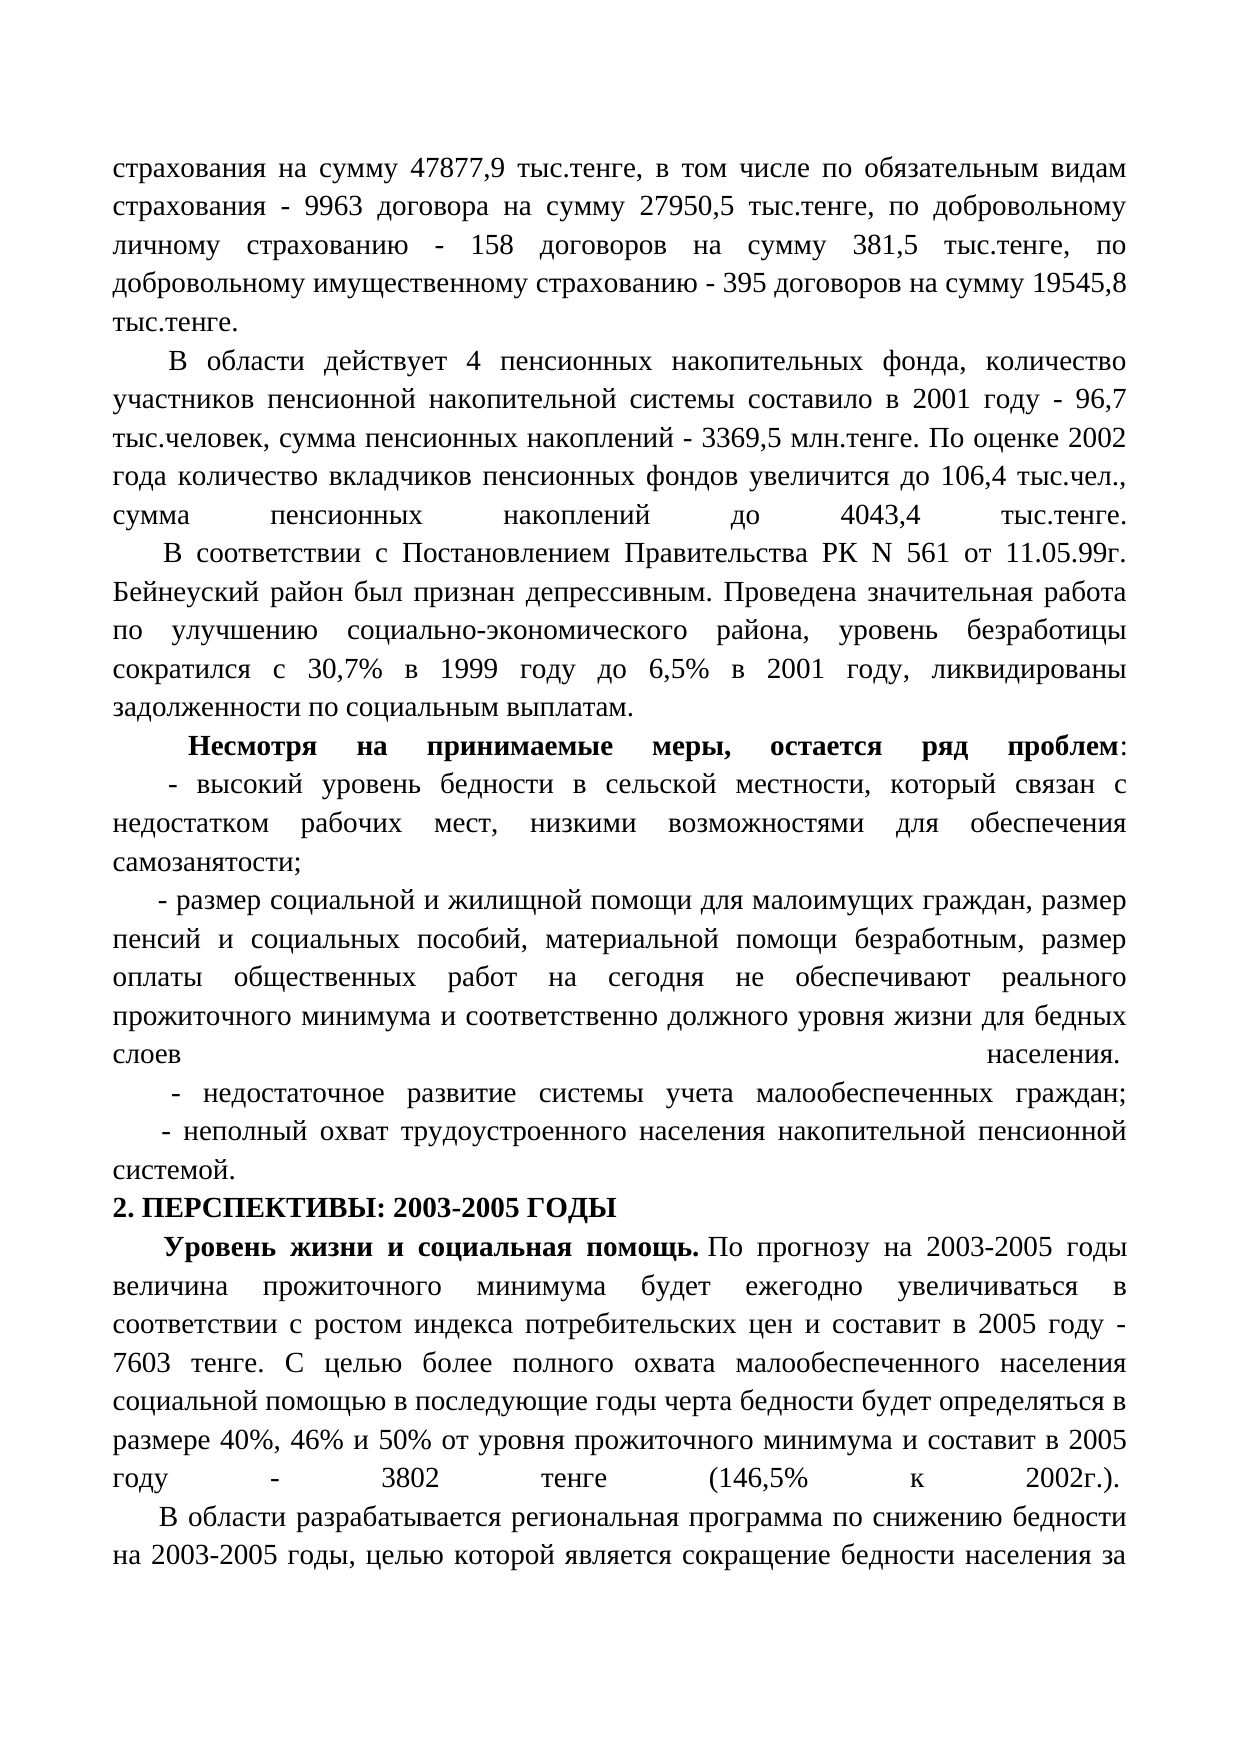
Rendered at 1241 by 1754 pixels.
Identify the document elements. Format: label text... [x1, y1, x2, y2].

text Несмотря на принимаемые меры, остается ряд проблем : - высокий уровень бедности в сельской местности, который связан с недостатком рабочих мест, низкими возможностями для обеспечения самозанятости; - размер социальной и жилищной помощи для малоимущих граждан, размер пенсий и социальных пособий, материальной помощи безработным, размер оплаты общественных работ на сегодня не обеспечивают реального прожиточного минимума и соответственно должного уровня жизни для бедных слоев населения. - недостаточное развитие системы учета малообеспеченных граждан; - неполный охват трудоустроенного населения накопительной пенсионной системой. [112, 728, 1128, 1186]
text 2. ПЕРСПЕКТИВЫ: 2003-2005 ГОДЫ [112, 1191, 1128, 1224]
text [112, 1229, 1128, 1571]
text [112, 150, 1128, 723]
